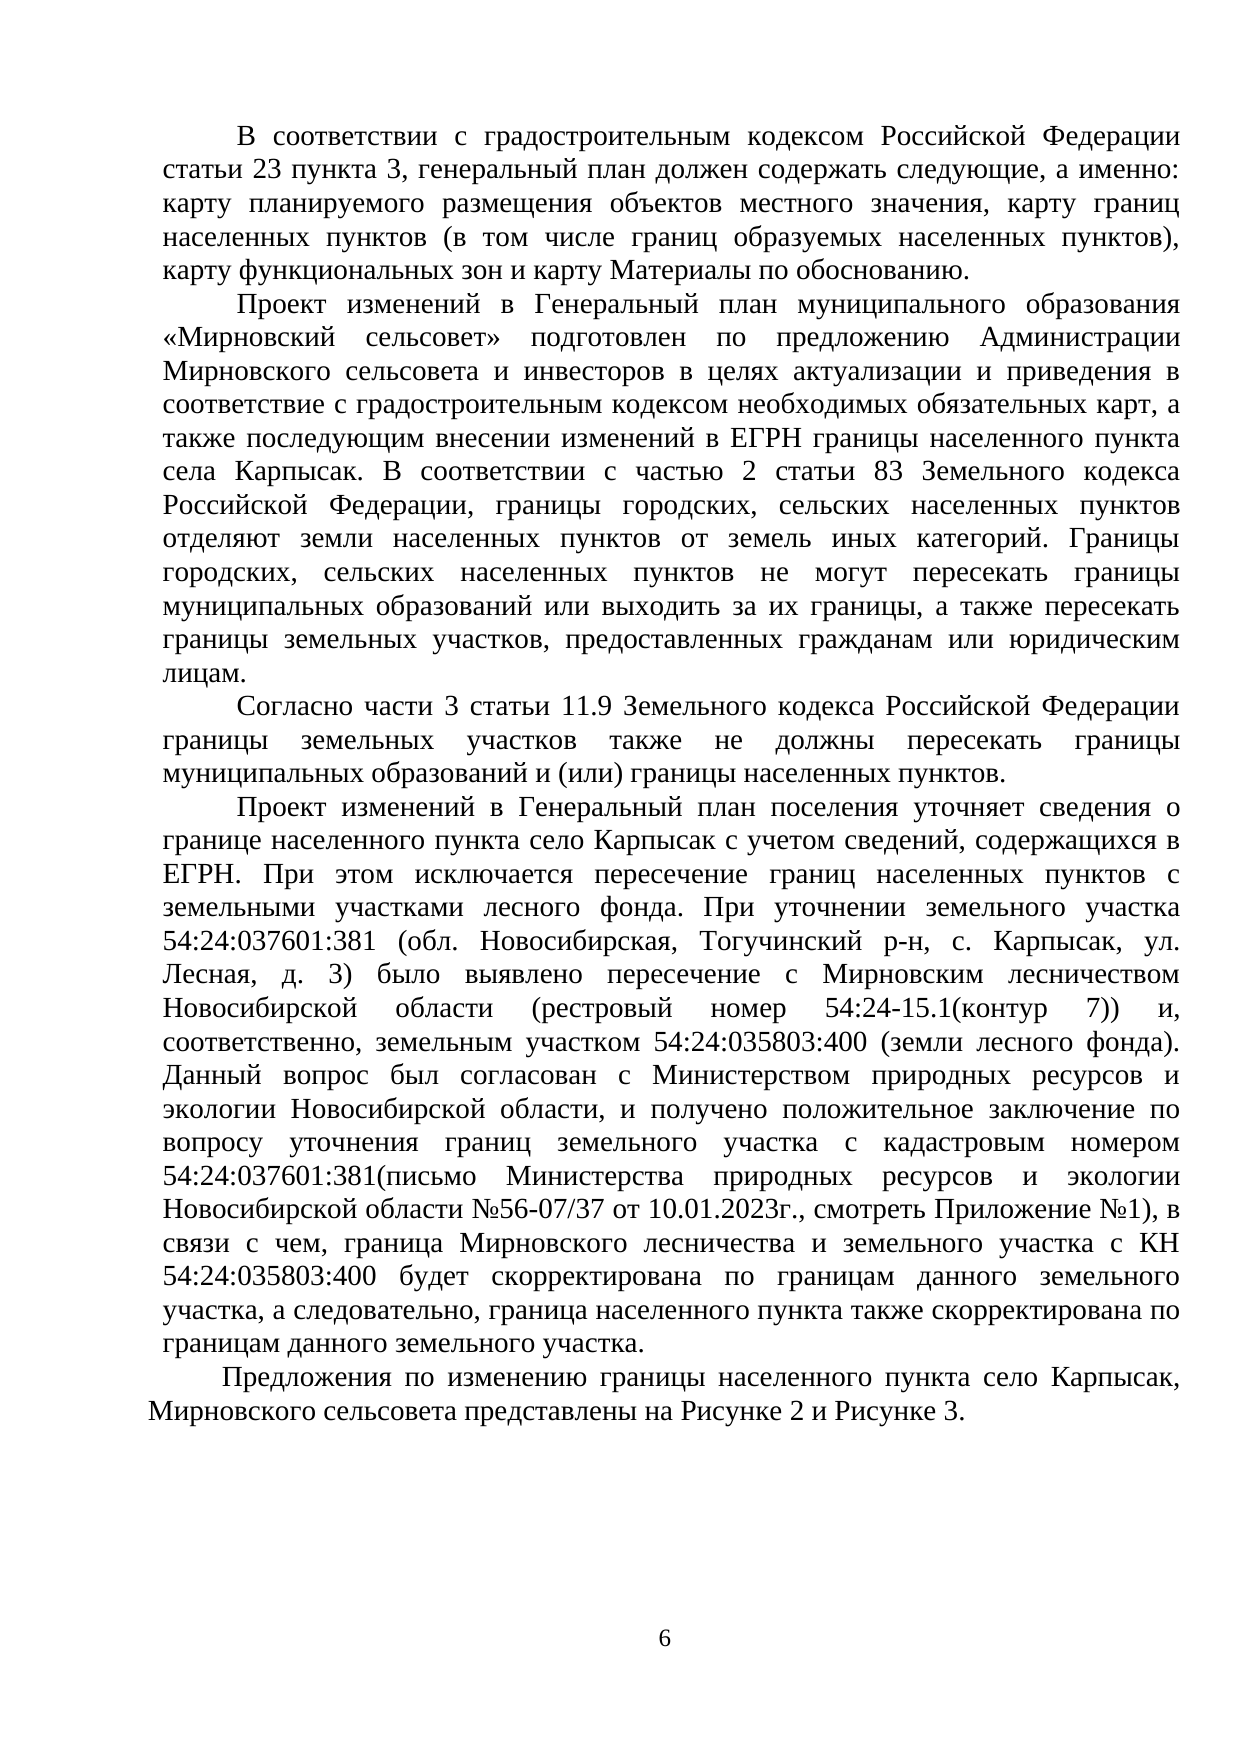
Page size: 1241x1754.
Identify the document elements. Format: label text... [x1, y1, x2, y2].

text В соответствии с градостроительным кодексом Российской Федерации статьи 23 пункта 3, генеральный план должен содержать следующие, а именно: карту планируемого размещения объектов местного значения, карту границ населенных пунктов (в том числе границ образуемых населенных пунктов), карту функциональных зон и карту Материалы по обоснованию. [162, 118, 1181, 286]
text Проект изменений в Генеральный план муниципального образования «Мирновский сельсовет» подготовлен по предложению Администрации Мирновского сельсовета и инвесторов в целях актуализации и приведения в соответствие с градостроительным кодексом необходимых обязательных карт, а также последующим внесении изменений в ЕГРН границы населенного пункта села Карпысак. В соответствии с частью 2 статьи 83 Земельного кодекса Российской Федерации, границы городских, сельских населенных пунктов отделяют земли населенных пунктов от земель иных категорий. Границы городских, сельских населенных пунктов не могут пересекать границы муниципальных образований или выходить за их границы, а также пересекать границы земельных участков, предоставленных гражданам или юридическим лицам. [162, 286, 1181, 688]
text Проект изменений в Генеральный план поселения уточняет сведения о границе населенного пункта село Карпысак с учетом сведений, содержащихся в ЕГРН. При этом исключается пересечение границ населенных пунктов с земельными участками лесного фонда. При уточнении земельного участка 54:24:037601:381 (обл. Новосибирская, Тогучинский р-н, с. Карпысак, ул. Лесная, д. 3) было выявлено пересечение с Мирновским лесничеством Новосибирской области (рестровый номер 54:24-15.1(контур 7)) и, соответственно, земельным участком 54:24:035803:400 (земли лесного фонда). Данный вопрос был согласован с Министерством природных ресурсов и экологии Новосибирской области, и получено положительное заключение по вопросу уточнения границ земельного участка с кадастровым номером 54:24:037601:381(письмо Министерства природных ресурсов и экологии Новосибирской области №56-07/37 от 10.01.2023г., смотреть Приложение №1), в связи с чем, граница Мирновского лесничества и земельного участка с КН 54:24:035803:400 будет скорректирована по границам данного земельного участка, а следовательно, граница населенного пункта также скорректирована по границам данного земельного участка. [162, 789, 1181, 1359]
text Предложения по изменению границы населенного пункта село Карпысак, Мирновского сельсовета представлены на Рисунке 2 и Рисунке 3. [148, 1359, 1181, 1426]
text Согласно части 3 статьи 11.9 Земельного кодекса Российской Федерации границы земельных участков также не должны пересекать границы муниципальных образований и (или) границы населенных пунктов. [162, 688, 1181, 789]
